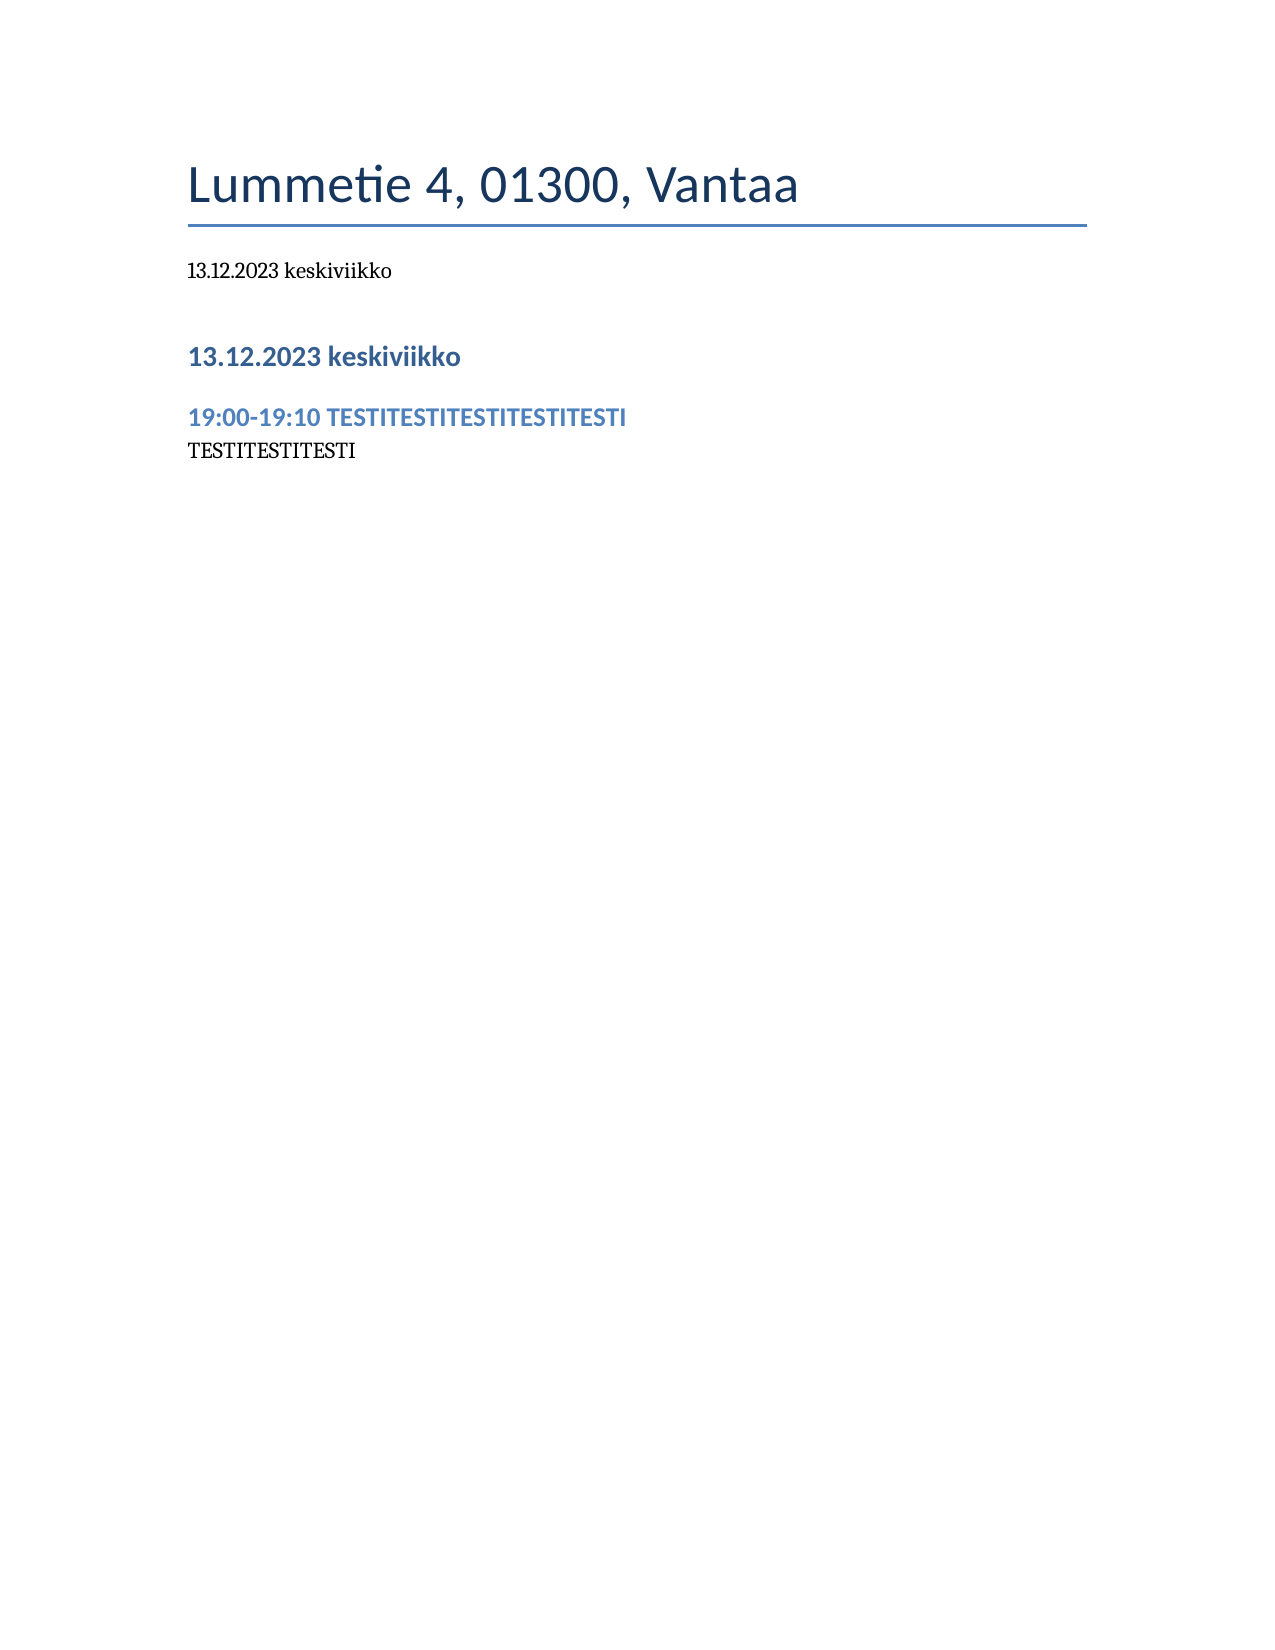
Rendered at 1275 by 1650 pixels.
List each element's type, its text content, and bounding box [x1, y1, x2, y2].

subtitle 19:00-19:10 TESTITESTITESTITESTITESTI [187, 400, 1087, 433]
subtitle 13.12.2023 keskiviikko [187, 338, 1087, 374]
text 13.12.2023 keskiviikko [187, 258, 1087, 284]
title Lummetie 4, 01300, Vantaa [187, 150, 1087, 227]
text TESTITESTITESTI [187, 438, 1087, 464]
